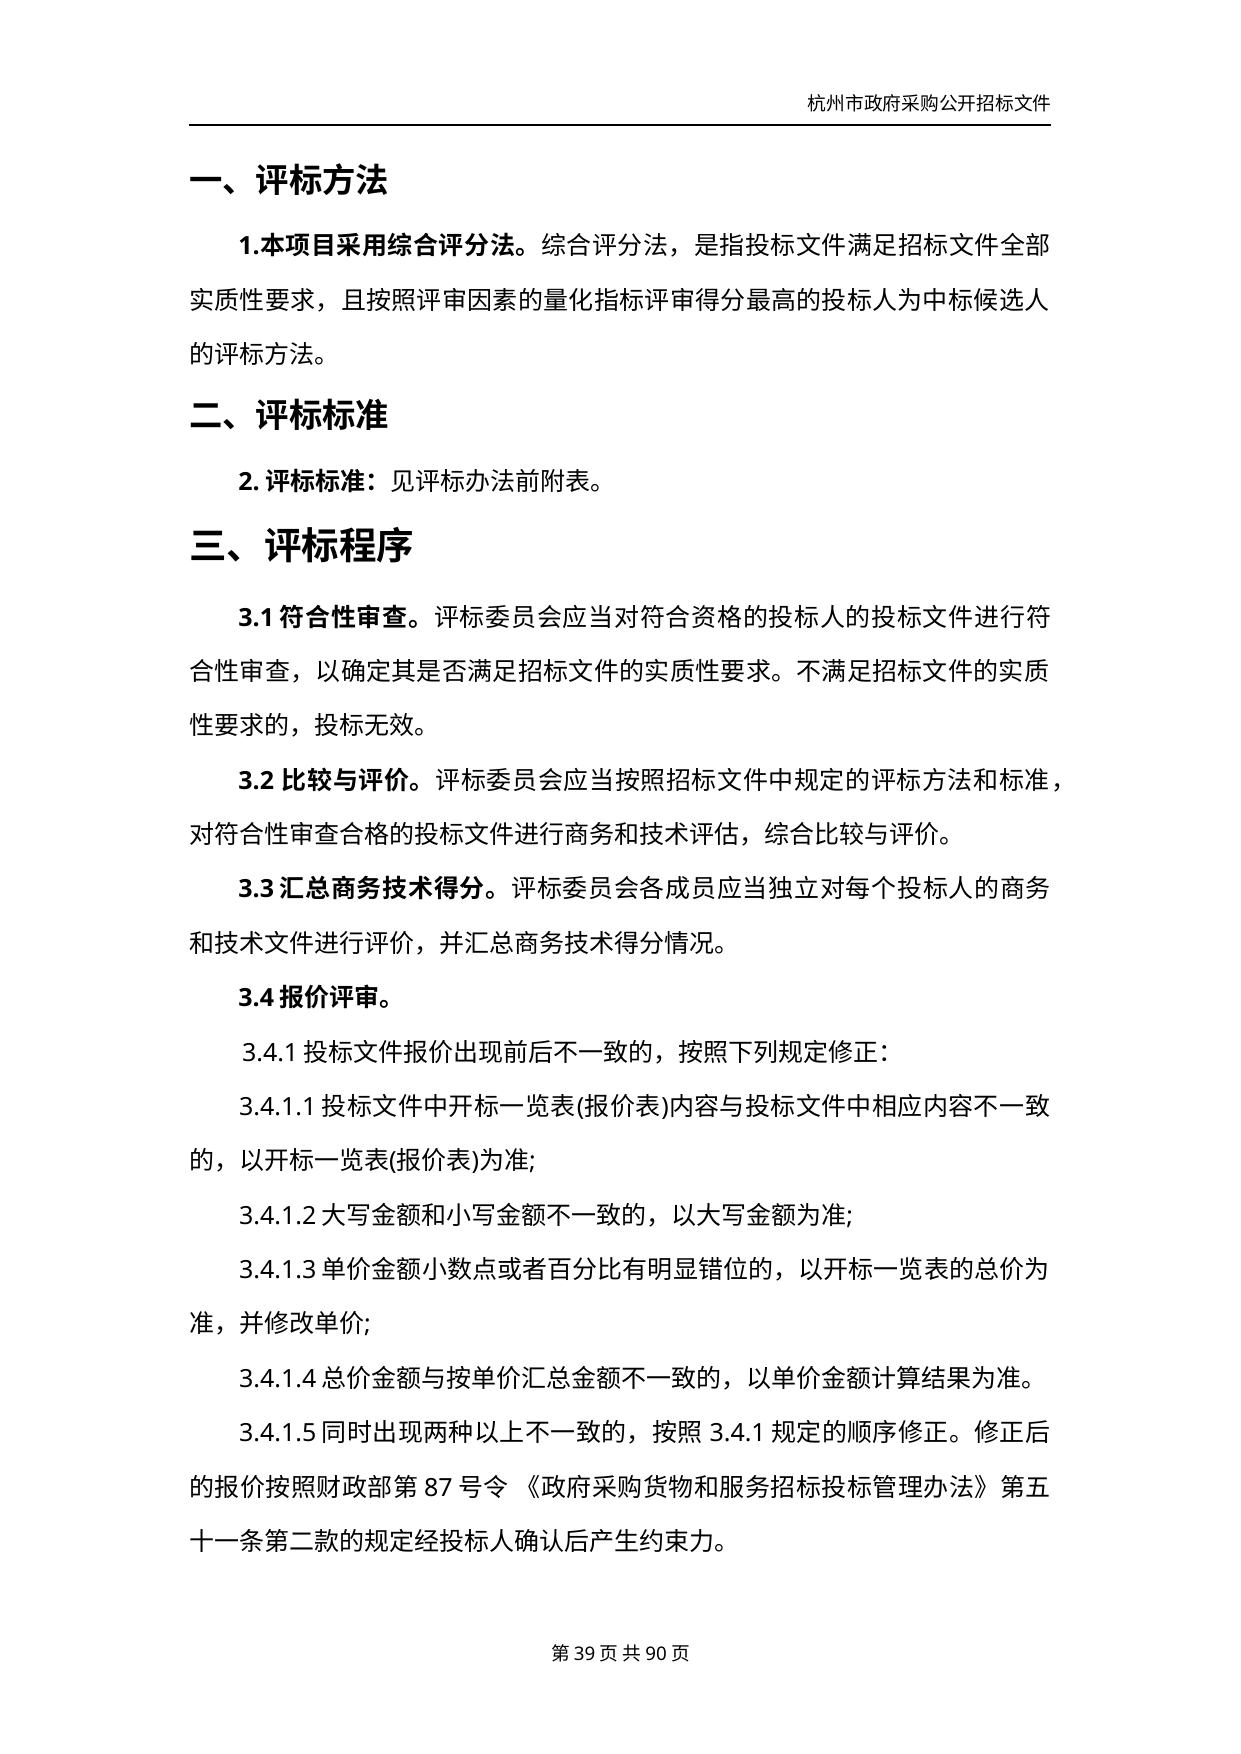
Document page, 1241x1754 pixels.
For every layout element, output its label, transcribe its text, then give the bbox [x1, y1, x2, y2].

text 二、评标标准 [189, 389, 1051, 437]
text 2. 评标标准：见评标办法前附表。 [189, 461, 1051, 497]
text 3.1符合性审查。评标委员会应当对符合资格的投标人的投标文件进行符合性审查，以确定其是否满足招标文件的实质性要求。不满足招标文件的实质性要求的，投标无效。 [189, 597, 1051, 742]
text 一、评标方法 [189, 153, 1051, 202]
text 3.4.1.1投标文件中开标一览表(报价表)内容与投标文件中相应内容不一致的，以开标一览表(报价表)为准; [189, 1086, 1051, 1177]
text 3.4.1.2大写金额和小写金额不一致的，以大写金额为准; [189, 1195, 1051, 1231]
text 3.4报价评审。 [189, 978, 1051, 1014]
text 3.4.1投标文件报价出现前后不一致的，按照下列规定修正： [189, 1032, 1051, 1068]
text 3.4.1.4总价金额与按单价汇总金额不一致的，以单价金额计算结果为准。 [189, 1358, 1051, 1394]
text 3.2 比较与评价。评标委员会应当按照招标文件中规定的评标方法和标准，对符合性审查合格的投标文件进行商务和技术评估，综合比较与评价。 [189, 760, 1051, 851]
text 3.4.1.5同时出现两种以上不一致的，按照3.4.1规定的顺序修正。修正后的报价按照财政部第87号令 《政府采购货物和服务招标投标管理办法》第五十一条第二款的规定经投标人确认后产生约束力。 [189, 1413, 1051, 1558]
text 3.4.1.3单价金额小数点或者百分比有明显错位的，以开标一览表的总价为准，并修改单价; [189, 1249, 1051, 1340]
text 3.3汇总商务技术得分。评标委员会各成员应当独立对每个投标人的商务和技术文件进行评价，并汇总商务技术得分情况。 [189, 869, 1051, 959]
text 1.本项目采用综合评分法。综合评分法，是指投标文件满足招标文件全部实质性要求，且按照评审因素的量化指标评审得分最高的投标人为中标候选人的评标方法。 [189, 226, 1051, 371]
text 三、评标程序 [189, 516, 1051, 570]
